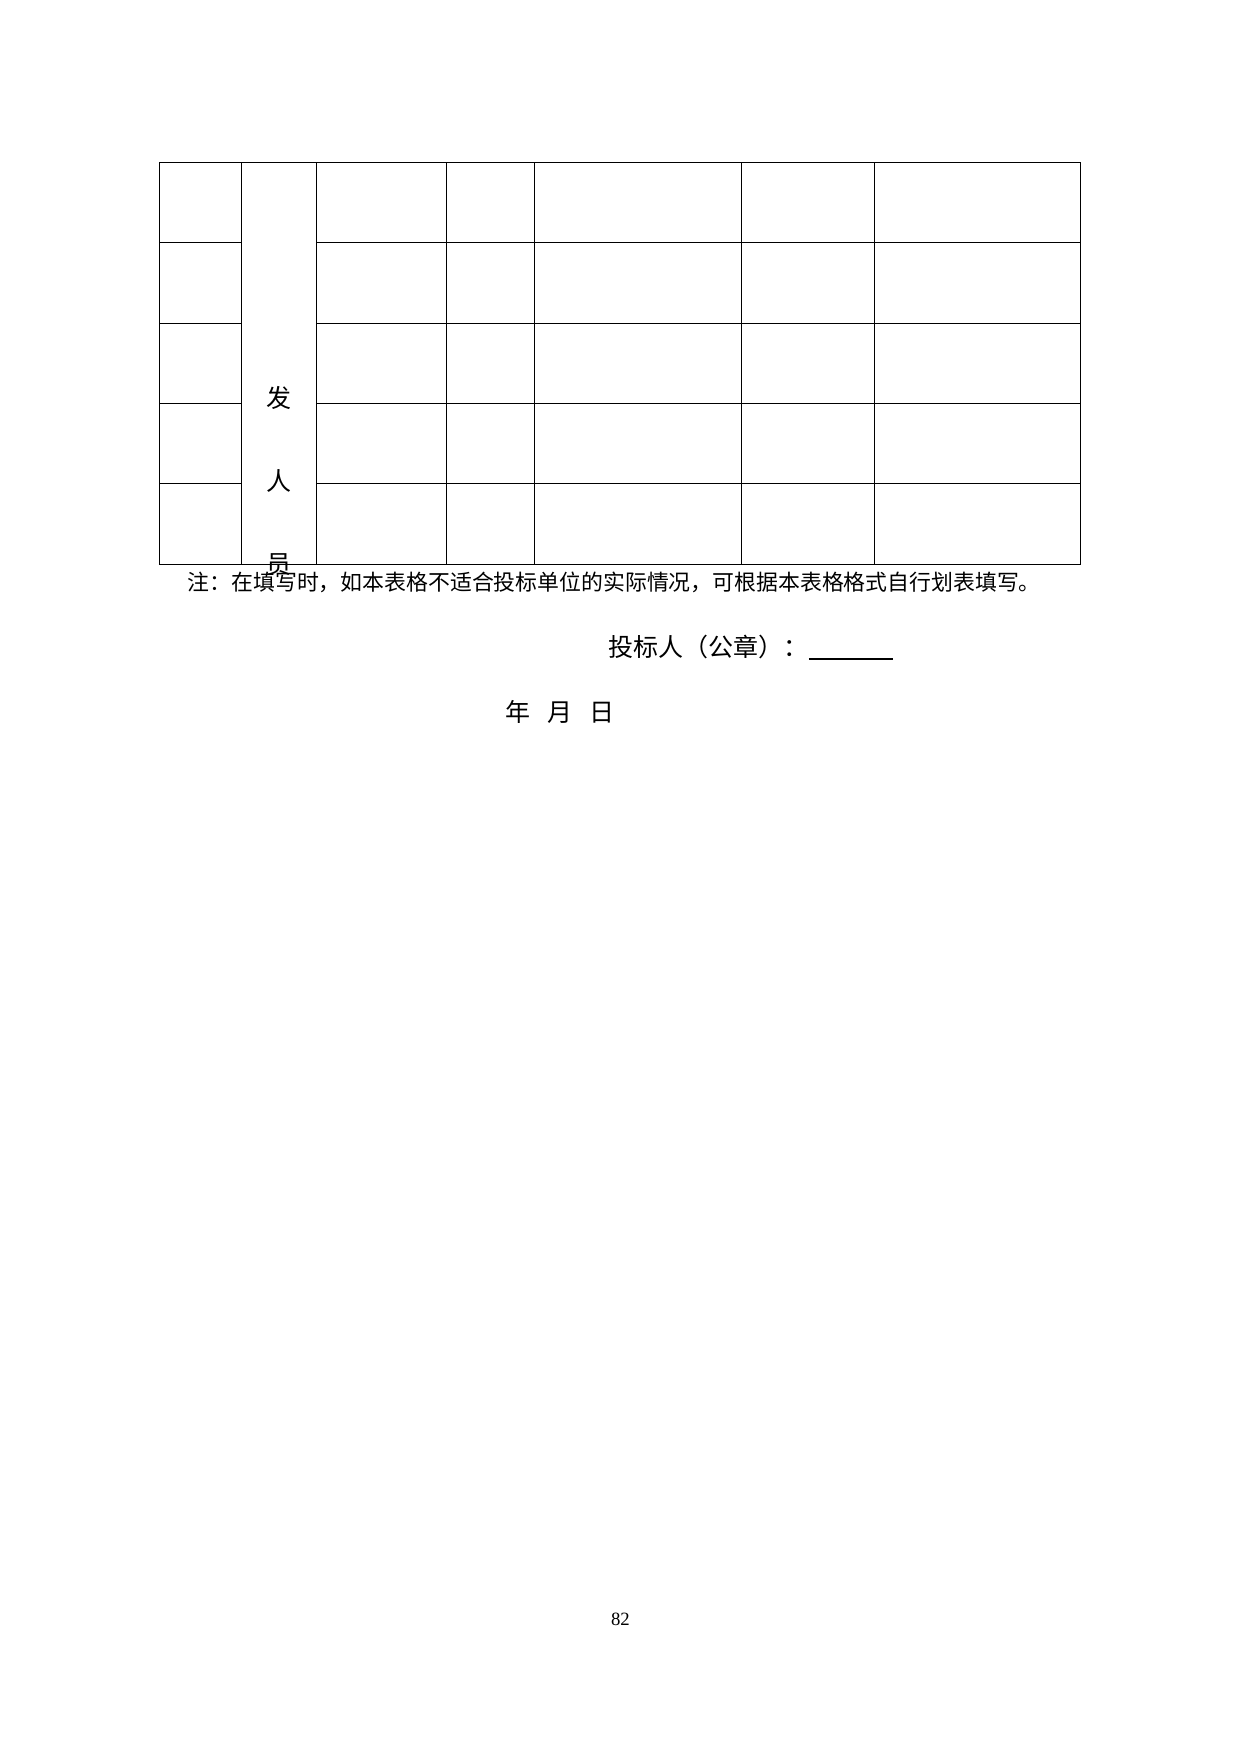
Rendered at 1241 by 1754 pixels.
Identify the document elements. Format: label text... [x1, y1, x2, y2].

table_cell [875, 484, 1080, 563]
table_cell [875, 404, 1080, 483]
table_cell [160, 163, 241, 242]
table_cell [160, 484, 241, 563]
table_cell [447, 163, 534, 242]
table_cell [875, 324, 1080, 403]
table_cell [535, 404, 741, 483]
table_cell [317, 484, 446, 563]
table_cell [447, 484, 534, 563]
table_cell [742, 484, 874, 563]
table_cell [160, 404, 241, 483]
table_cell [535, 243, 741, 323]
table_cell [447, 404, 534, 483]
table_cell [317, 324, 446, 403]
table_cell [447, 324, 534, 403]
text 投标人（公章）： [244, 613, 1053, 678]
table_cell [535, 484, 741, 563]
text 注：在填写时，如本表格不适合投标单位的实际情况，可根据本表格格式自行划表填写。 [187, 565, 1053, 597]
table_cell [875, 243, 1080, 323]
table_cell [317, 404, 446, 483]
table_cell [447, 243, 534, 323]
table_cell [535, 163, 741, 242]
table_cell [742, 324, 874, 403]
table_cell [317, 243, 446, 323]
table_cell [317, 163, 446, 242]
table_cell [160, 243, 241, 323]
table_cell [160, 324, 241, 403]
table_cell [742, 243, 874, 323]
table_cell [535, 324, 741, 403]
table_cell [742, 404, 874, 483]
table_cell [742, 163, 874, 242]
text 年 月 日 [187, 678, 1053, 743]
table_cell [875, 163, 1080, 242]
